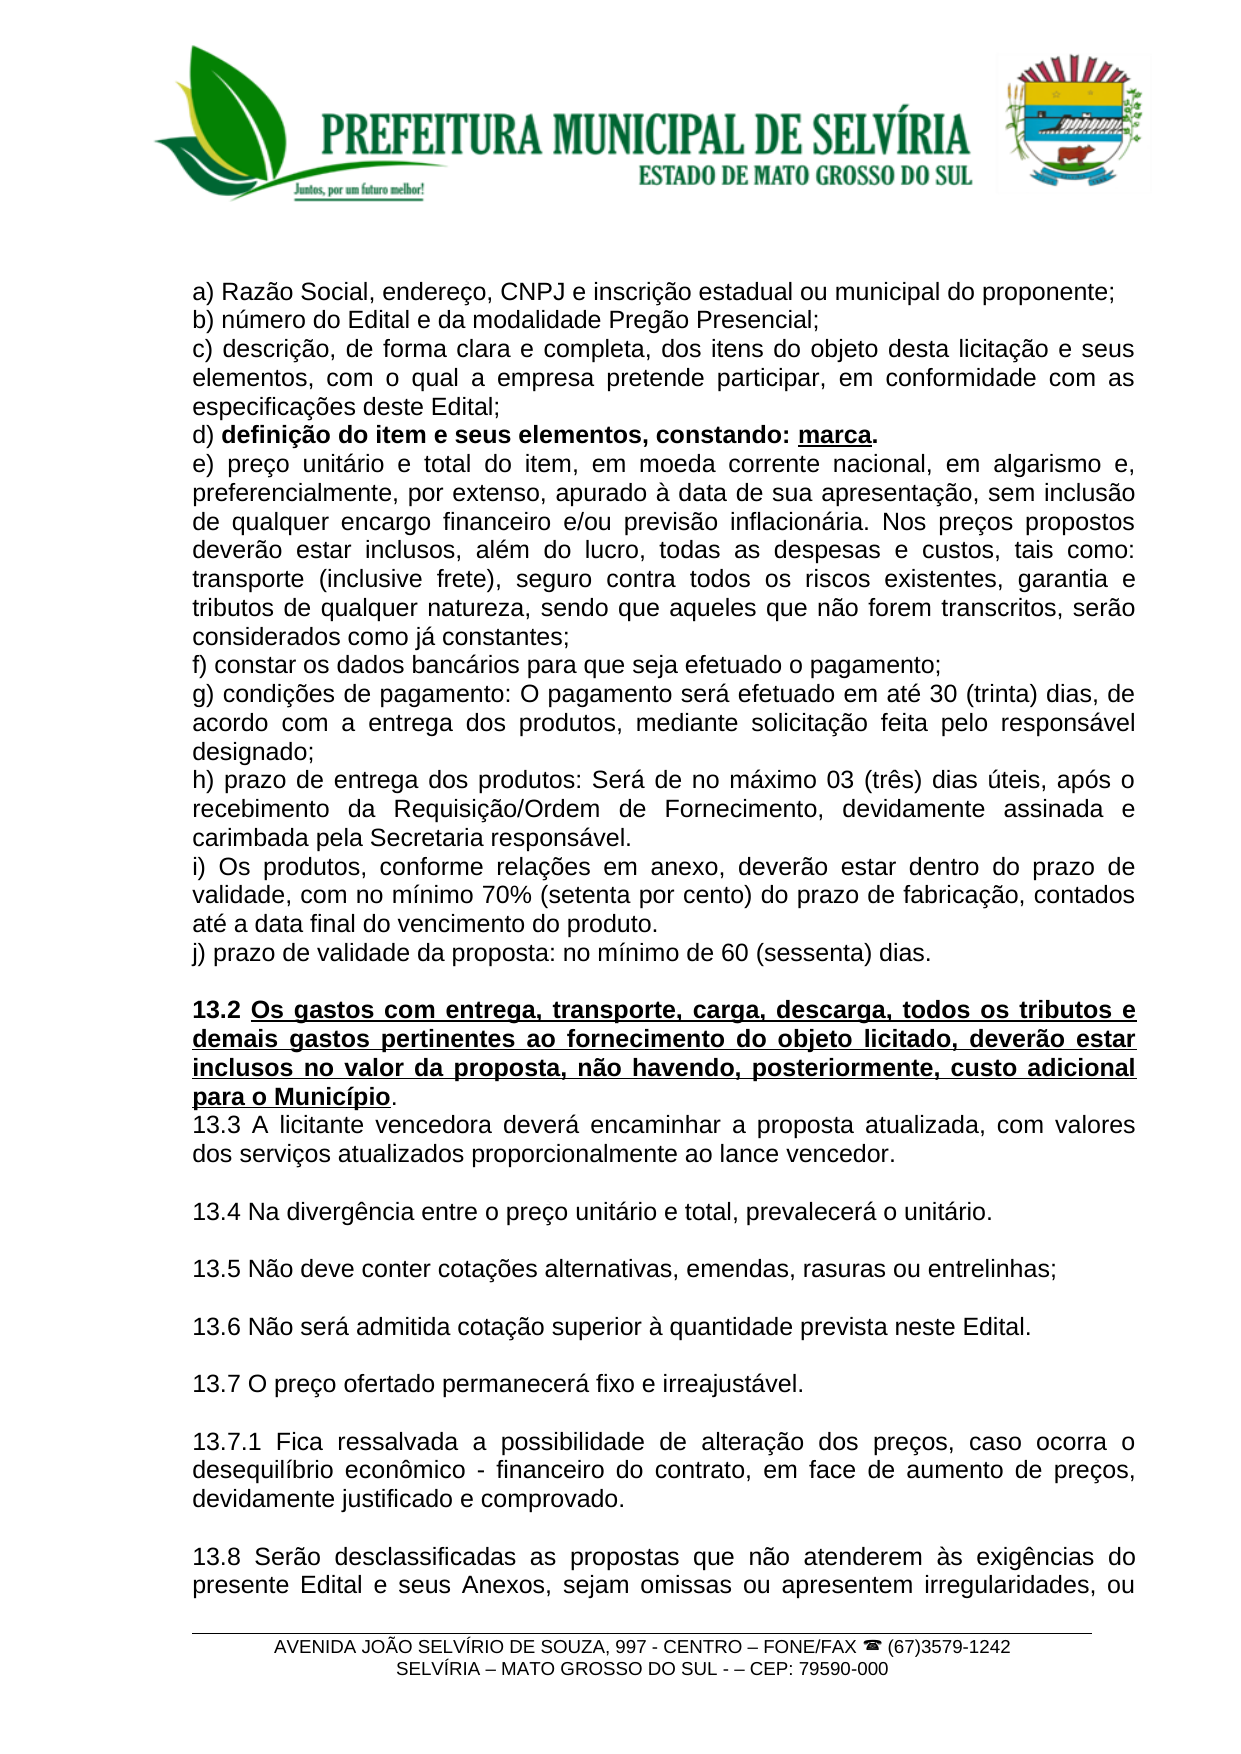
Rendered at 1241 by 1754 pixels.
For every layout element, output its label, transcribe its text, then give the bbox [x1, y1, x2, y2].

text e) preço unitário e total do item, em moeda corrente nacional, em algarismo e, preferencialmente, por extenso, apurado à data de sua apresentação, sem inclusão de qualquer encargo financeiro e/ou previsão inflacionária. Nos preços propostos deverão estar inclusos, além do lucro, todas as despesas e custos, tais como: transporte (inclusive frete), seguro contra todos os riscos existentes, garantia e tributos de qualquer natureza, sendo que aqueles que não forem transcritos, serão considerados como já constantes; [192, 449, 1137, 651]
text b) número do Edital e da modalidade Pregão Presencial; [192, 306, 1137, 334]
text a) Razão Social, endereço, CNPJ e inscrição estadual ou municipal do proponente; [192, 277, 1137, 306]
text j) prazo de validade da proposta: no mínimo de 60 (sessenta) dias. [192, 938, 1137, 967]
list 13.6 Não será admitida cotação superior à quantidade prevista neste Edital. [192, 1312, 1137, 1341]
text f) constar os dados bancários para que seja efetuado o pagamento; [192, 651, 1137, 679]
text i) Os produtos, conforme relações em anexo, deverão estar dentro do prazo de validade, com no mínimo 70% (setenta por cento) do prazo de fabricação, contados até a data final do vencimento do produto. [192, 852, 1137, 938]
text h) prazo de entrega dos produtos: Será de no máximo 03 (três) dias úteis, após o recebimento da Requisição/Ordem de Fornecimento, devidamente assinada e carimbada pela Secretaria responsável. [192, 766, 1137, 852]
list 13.2 Os gastos com entrega, transporte, carga, descarga, todos os tributos e demais gastos pertinentes ao fornecimento do objeto licitado, deverão estar inclusos no valor da proposta, não havendo, posteriormente, custo adicional para o Município. [192, 1079, 1137, 1111]
list 13.7.1 Fica ressalvada a possibilidade de alteração dos preços, caso ocorra o desequilíbrio econômico - financeiro do contrato, em face de aumento de preços, devidamente justificado e comprovado. [192, 1427, 1137, 1513]
list 13.4 Na divergência entre o preço unitário e total, prevalecerá o unitário. [192, 1197, 1137, 1226]
text g) condições de pagamento: O pagamento será efetuado em até 30 (trinta) dias, de acordo com a entrega dos produtos, mediante solicitação feita pelo responsável designado; [192, 679, 1137, 766]
list 13.2 Os gastos com entrega, transporte, carga, descarga, todos os tributos e demais gastos pertinentes ao fornecimento do objeto licitado, deverão estar inclusos no valor da proposta, não havendo, posteriormente, custo adicional para o Município. [192, 996, 1137, 1049]
text d) definição do item e seus elementos, constando: marca. [192, 421, 1137, 449]
picture [151, 43, 1167, 222]
list 13.3 A licitante vencedora deverá encaminhar a proposta atualizada, com valores dos serviços atualizados proporcionalmente ao lance vencedor. [192, 1111, 1137, 1168]
list 13.2 Os gastos com entrega, transporte, carga, descarga, todos os tributos e demais gastos pertinentes ao fornecimento do objeto licitado, deverão estar inclusos no valor da proposta, não havendo, posteriormente, custo adicional para o Município. [192, 1050, 1137, 1078]
list 13.5 Não deve conter cotações alternativas, emendas, rasuras ou entrelinhas; [192, 1254, 1137, 1283]
text c) descrição, de forma clara e completa, dos itens do objeto desta licitação e seus elementos, com o qual a empresa pretende participar, em conformidade com as especificações deste Edital; [192, 334, 1137, 421]
list 13.7 O preço ofertado permanecerá fixo e irreajustável. [192, 1369, 1137, 1398]
